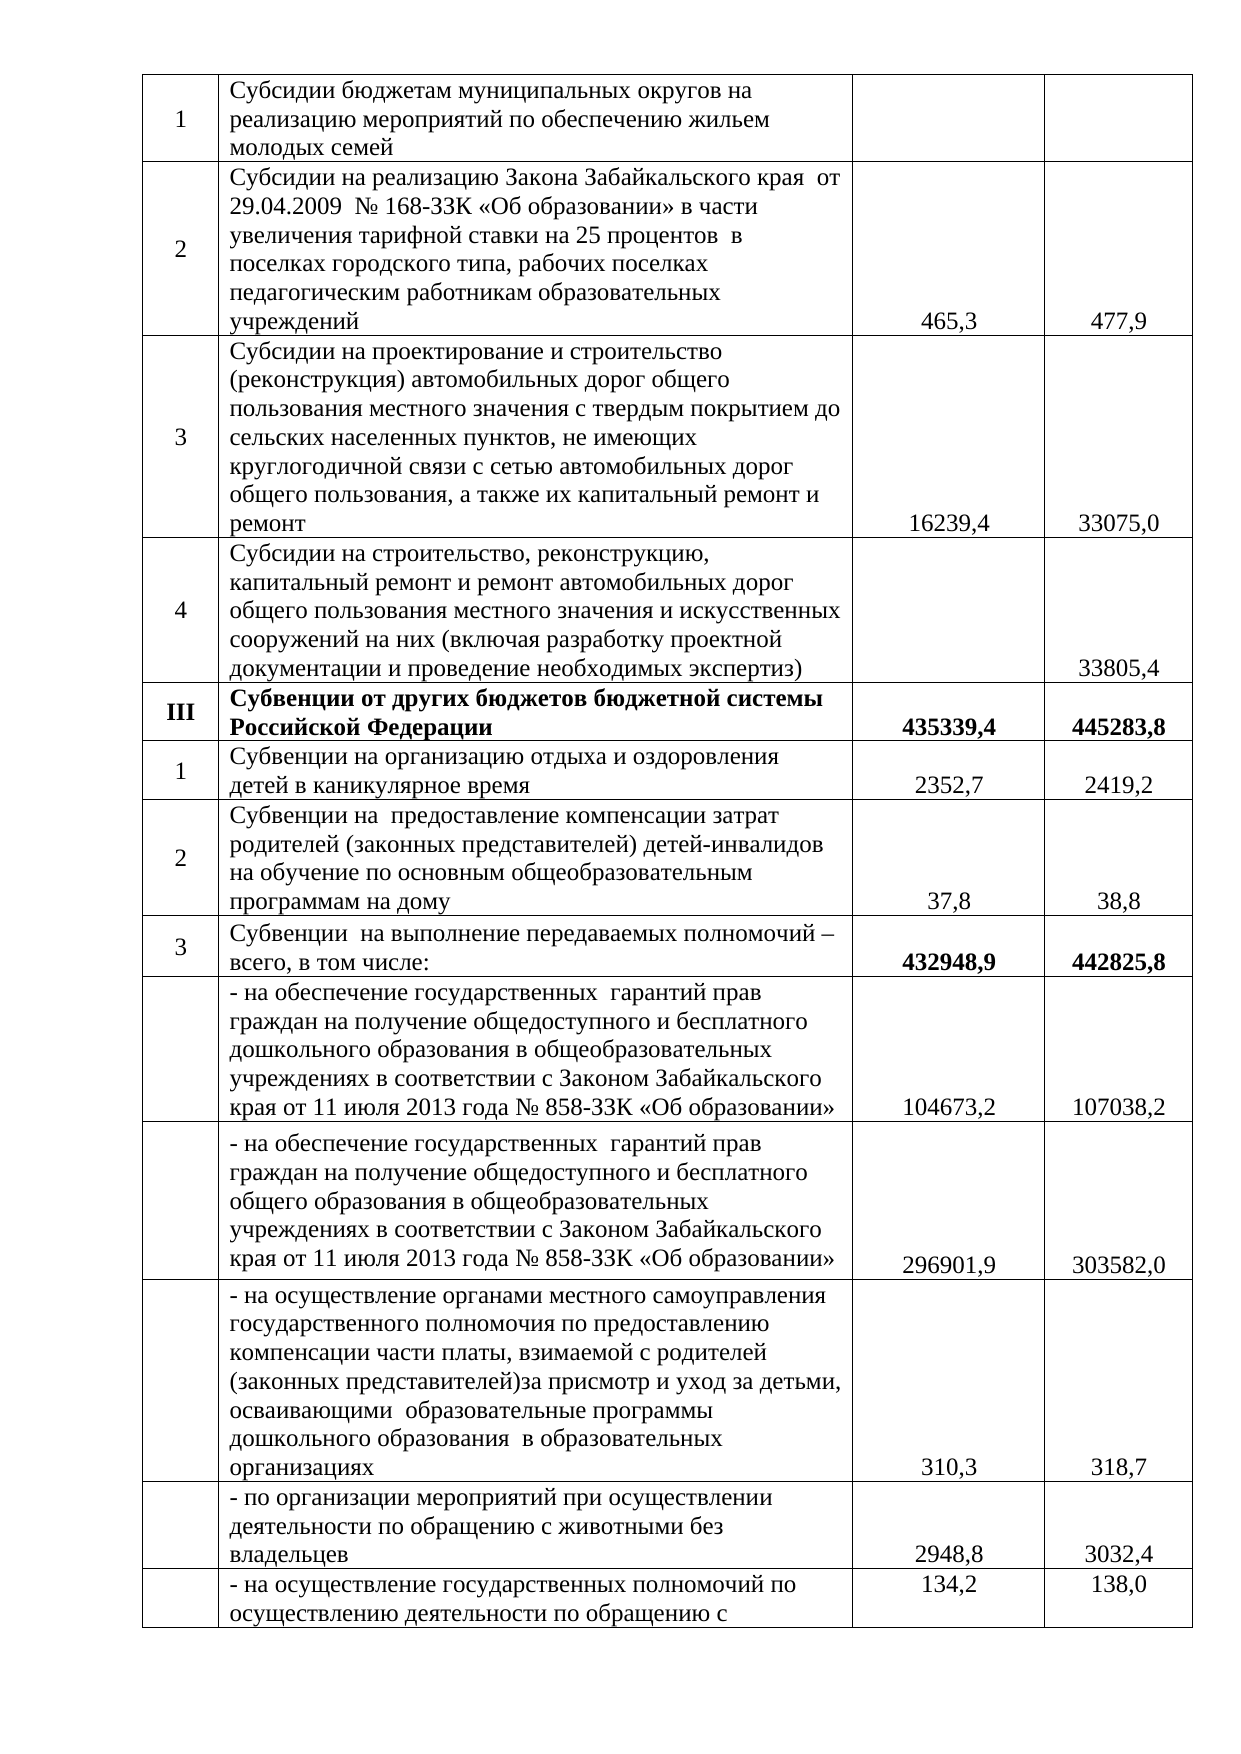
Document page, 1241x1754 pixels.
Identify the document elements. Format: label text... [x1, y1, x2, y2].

table_cell 2352,7 [853, 741, 1044, 799]
table_cell 3032,4 [1045, 1482, 1192, 1568]
table_cell 1 [143, 75, 218, 161]
table_cell 3 [143, 336, 218, 537]
table_cell Субсидии на реализацию Закона Забайкальского края от 29.04.2009 № 168-ЗЗК «Об образовании» в части увеличения тарифной ставки на 25 процентов в поселках городского типа, рабочих поселках педагогическим работникам образовательных учреждений [219, 162, 852, 335]
table_cell - на обеспечение государственных гарантий прав граждан на получение общедоступного и бесплатного общего образования в общеобразовательных учреждениях в соответствии с Законом Забайкальского края от 11 июля 2013 года № 858-ЗЗК «Об образовании» [219, 1122, 852, 1279]
table_cell 3 [143, 916, 218, 976]
table_cell 435339,4 [853, 683, 1044, 740]
table_cell Субвенции на выполнение передаваемых полномочий – всего, в том числе: [219, 916, 852, 976]
table_cell 2 [143, 800, 218, 915]
table_cell - на осуществление органами местного самоуправления государственного полномочия по предоставлению компенсации части платы, взимаемой с родителей (законных представителей)за присмотр и уход за детьми, осваивающими образовательные программы дошкольного образования в образовательных организациях [219, 1280, 852, 1481]
table_cell 38,8 [1045, 800, 1192, 915]
table_cell 318,7 [1045, 1280, 1192, 1481]
table_cell 2948,8 [853, 1482, 1044, 1568]
table_cell 2419,2 [1045, 741, 1192, 799]
table_cell 442825,8 [1045, 916, 1192, 976]
table_cell 445283,8 [1045, 683, 1192, 740]
table_cell Субвенции от других бюджетов бюджетной системы Российской Федерации [219, 683, 852, 740]
table_cell 303582,0 [1045, 1122, 1192, 1279]
table_cell [143, 977, 218, 1121]
table_cell 1 [143, 741, 218, 799]
table_cell 465,3 [853, 162, 1044, 335]
table_cell 104673,2 [853, 977, 1044, 1121]
table_cell III [143, 683, 218, 740]
table_cell Субвенции на организацию отдыха и оздоровления детей в каникулярное время [219, 741, 852, 799]
table_cell 37,8 [853, 800, 1044, 915]
table_cell - на обеспечение государственных гарантий прав граждан на получение общедоступного и бесплатного дошкольного образования в общеобразовательных учреждениях в соответствии с Законом Забайкальского края от 11 июля 2013 года № 858-ЗЗК «Об образовании» [219, 977, 852, 1121]
table_cell [853, 75, 1044, 161]
table_cell 134,2 [853, 1569, 1044, 1627]
table_cell 296901,9 [853, 1122, 1044, 1279]
table_cell [143, 1280, 218, 1481]
table_cell 2 [143, 162, 218, 335]
table_cell 4 [143, 538, 218, 682]
table_cell 107038,2 [1045, 977, 1192, 1121]
table_cell 310,3 [853, 1280, 1044, 1481]
table_cell 138,0 [1045, 1569, 1192, 1627]
table_cell 16239,4 [853, 336, 1044, 537]
table_cell [143, 1482, 218, 1568]
table_cell - по организации мероприятий при осуществлении деятельности по обращению с животными без владельцев [219, 1482, 852, 1568]
table_cell 432948,9 [853, 916, 1044, 976]
table_cell Субвенции на предоставление компенсации затрат родителей (законных представителей) детей-инвалидов на обучение по основным общеобразовательным программам на дому [219, 800, 852, 915]
table_cell Субсидии на строительство, реконструкцию, капитальный ремонт и ремонт автомобильных дорог общего пользования местного значения и искусственных сооружений на них (включая разработку проектной документации и проведение необходимых экспертиз) [219, 538, 852, 682]
table_cell 33075,0 [1045, 336, 1192, 537]
table_cell Субсидии на проектирование и строительство (реконструкция) автомобильных дорог общего пользования местного значения с твердым покрытием до сельских населенных пунктов, не имеющих круглогодичной связи с сетью автомобильных дорог общего пользования, а также их капитальный ремонт и ремонт [219, 336, 852, 537]
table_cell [219, 1569, 852, 1627]
table_cell [143, 1569, 218, 1627]
table_cell Субсидии бюджетам муниципальных округов на реализацию мероприятий по обеспечению жильем молодых семей [219, 75, 852, 161]
table_cell [853, 538, 1044, 682]
table_cell [1045, 75, 1192, 161]
table_cell [143, 1122, 218, 1279]
table_cell 33805,4 [1045, 538, 1192, 682]
table_cell 477,9 [1045, 162, 1192, 335]
